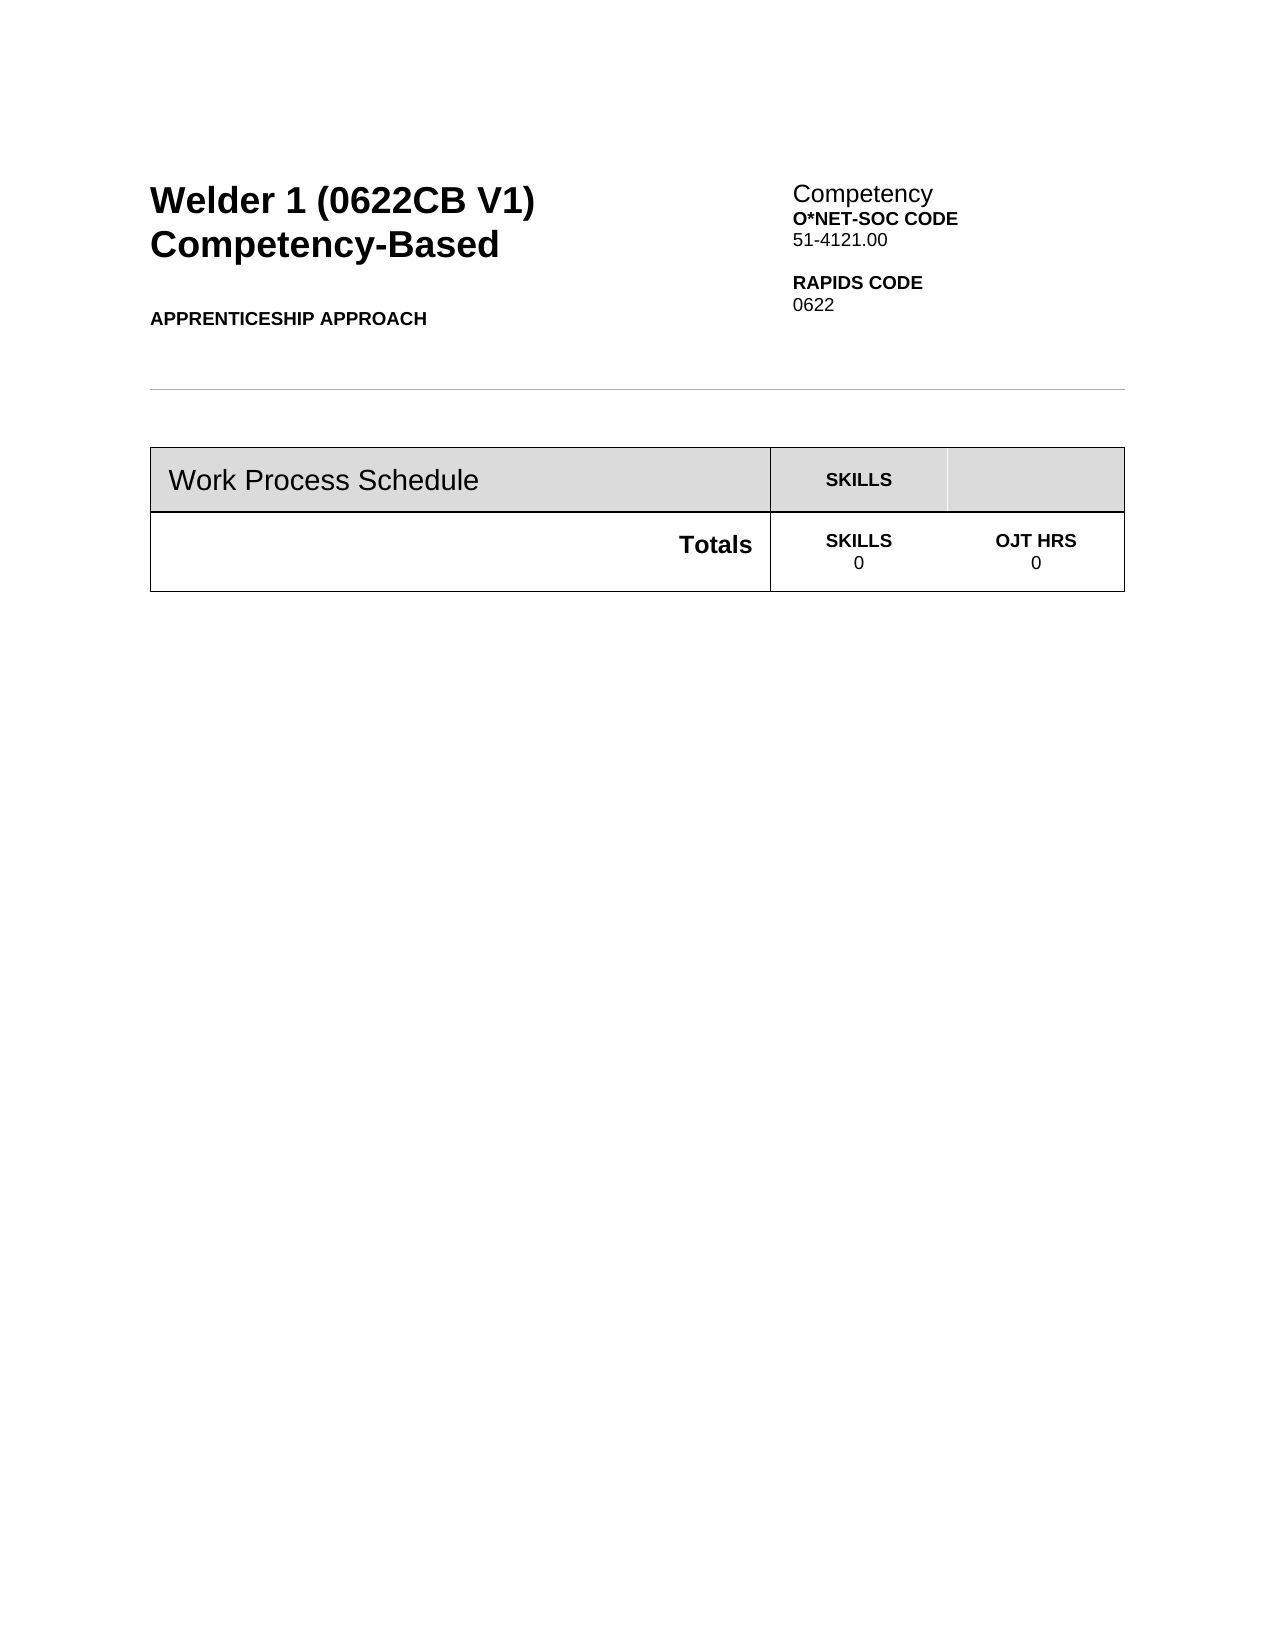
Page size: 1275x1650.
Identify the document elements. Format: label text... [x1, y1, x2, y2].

table_cell Totals [151, 513, 770, 591]
text RAPIDS CODE [793, 272, 1125, 294]
table_header SKILLS [771, 448, 947, 511]
text APPRENTICESHIP APPROACH [150, 308, 719, 330]
text Welder 1 (0622CB V1) Competency-Based [150, 179, 719, 265]
table_header Work Process Schedule [151, 448, 770, 511]
text 51-4121.00 [793, 229, 1125, 251]
text O*NET-SOC CODE [793, 207, 1125, 229]
table_cell OJT HRS 0 [948, 513, 1124, 591]
table_cell SKILLS 0 [771, 513, 947, 591]
text 0622 [793, 294, 1125, 315]
table_header [948, 448, 1124, 511]
text Competency [793, 179, 1125, 207]
